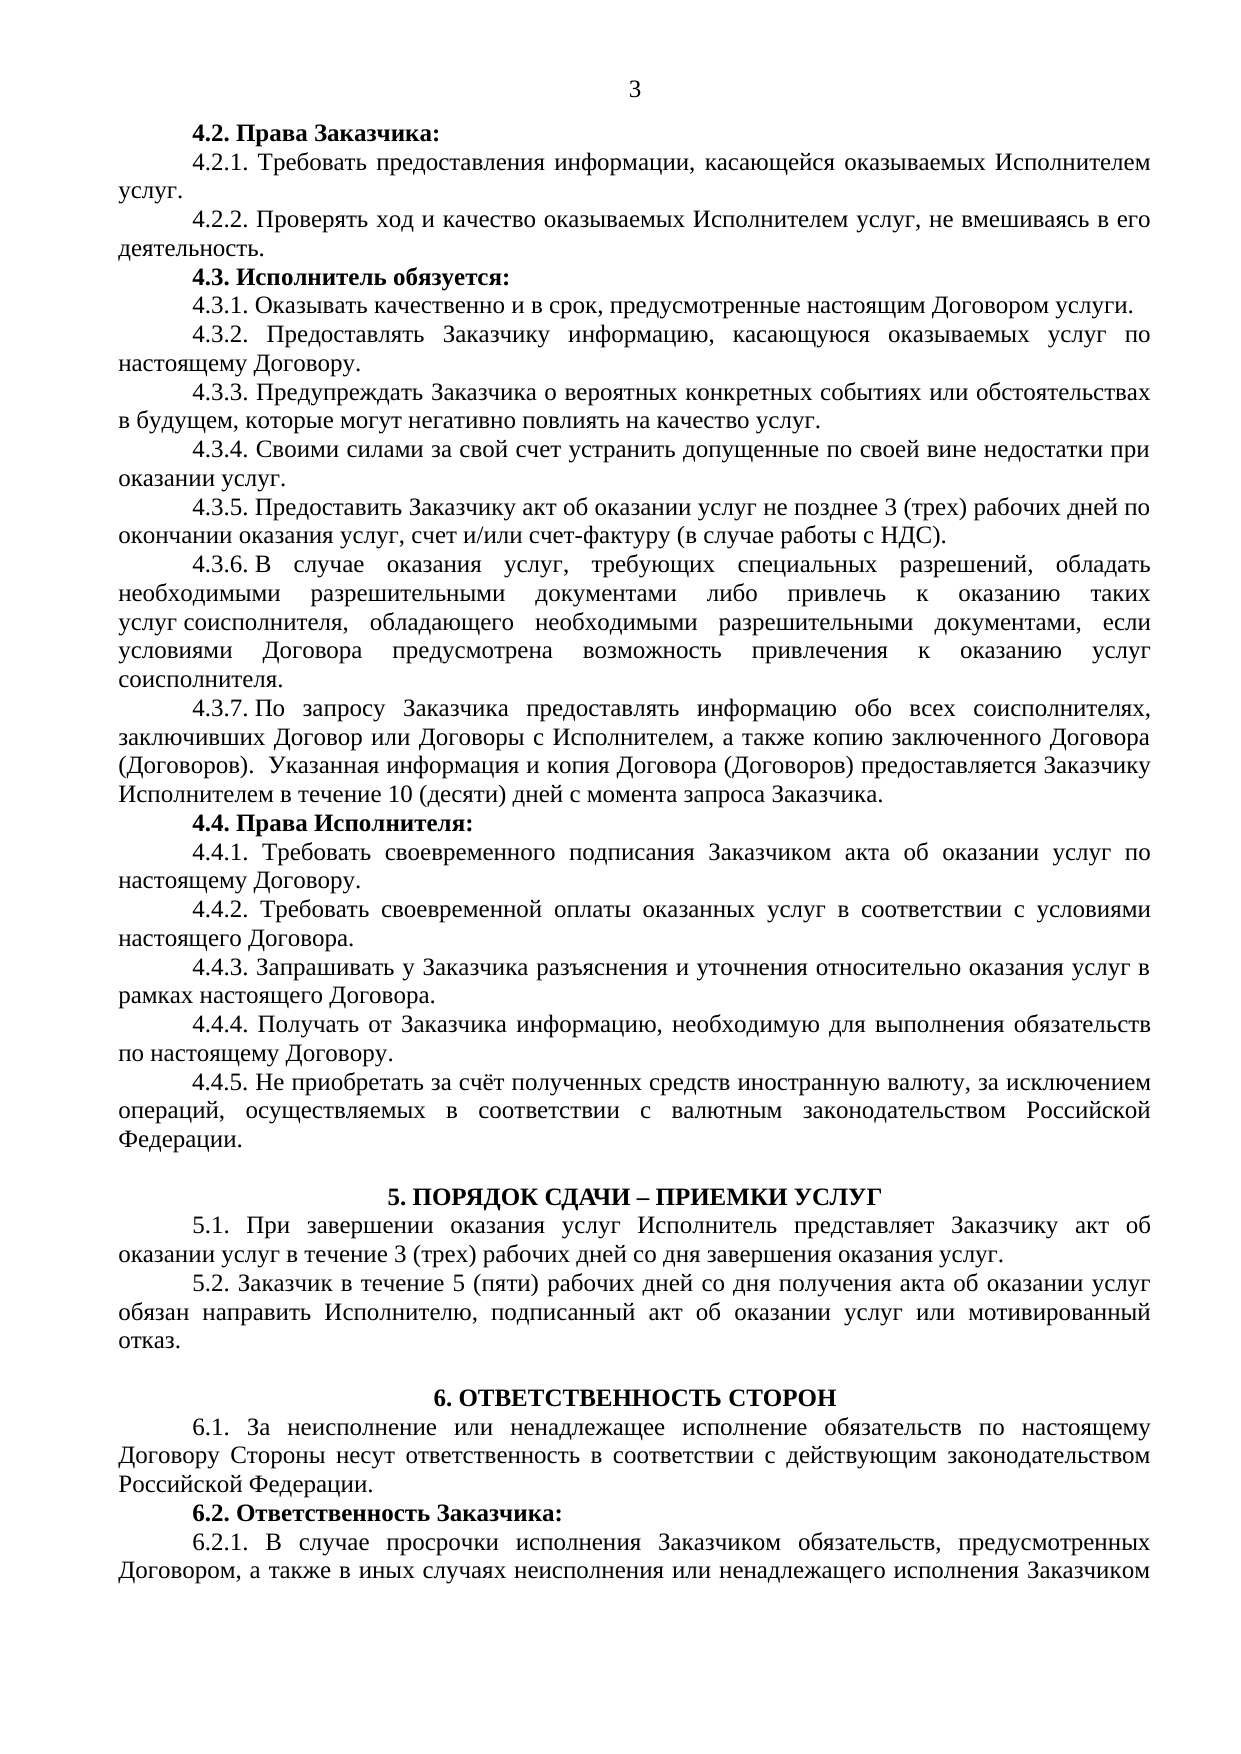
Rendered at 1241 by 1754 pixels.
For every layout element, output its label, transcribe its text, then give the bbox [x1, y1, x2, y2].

text 4.4.2. Требовать своевременной оплаты оказанных услуг в соответствии с условиями настоящего Договора. [118, 894, 1152, 952]
text 5.1. При завершении оказания услуг Исполнитель представляет Заказчику акт об оказании услуг в течение 3 (трех) рабочих дней со дня завершения оказания услуг. [118, 1211, 1152, 1268]
text 4.2.1. Требовать предоставления информации, касающейся оказываемых Исполнителем услуг. [118, 147, 1152, 204]
text 4.3.2. Предоставлять Заказчику информацию, касающуюся оказываемых услуг по настоящему Договору. [118, 319, 1152, 377]
text 4.3.4. Своими силами за свой счет устранить допущенные по своей вине недостатки при оказании услуг. [118, 434, 1152, 492]
text 6.2. Ответственность Заказчика: [118, 1498, 1152, 1527]
text 4.2. Права Заказчика: [118, 118, 1152, 147]
text 4.3.6. В случае оказания услуг, требующих специальных разрешений, обладать необходимыми разрешительными документами либо привлечь к оказанию таких услуг соисполнителя, обладающего необходимыми разрешительными документами, если условиями Договора предусмотрена возможность привлечения к оказанию услуг соисполнителя. [118, 549, 1152, 693]
text 5. ПОРЯДОК СДАЧИ – ПРИЕМКИ УСЛУГ [118, 1182, 1152, 1211]
text 6.1. За неисполнение или ненадлежащее исполнение обязательств по настоящему Договору Стороны несут ответственность в соответствии с действующим законодательством Российской Федерации. [118, 1412, 1152, 1498]
text 5.2. Заказчик в течение 5 (пяти) рабочих дней со дня получения акта об оказании услуг обязан направить Исполнителю, подписанный акт об оказании услуг или мотивированный отказ. [118, 1268, 1152, 1354]
text 4.2.2. Проверять ход и качество оказываемых Исполнителем услуг, не вмешиваясь в его деятельность. [118, 204, 1152, 262]
text 4.4.3. Запрашивать у Заказчика разъяснения и уточнения относительно оказания услуг в рамках настоящего Договора. [118, 952, 1152, 1009]
text 6. ОТВЕТСТВЕННОСТЬ СТОРОН [118, 1383, 1152, 1412]
text 4.3.3. Предупреждать Заказчика о вероятных конкретных событиях или обстоятельствах в будущем, которые могут негативно повлиять на качество услуг. [118, 377, 1152, 434]
text 4.4.5. Не приобретать за счёт полученных средств иностранную валюту, за исключением операций, осуществляемых в соответствии с валютным законодательством Российской Федерации. [118, 1067, 1152, 1153]
text 4.4. Права Исполнителя: [118, 808, 1152, 837]
text 4.3.7. По запросу Заказчика предоставлять информацию обо всех соисполнителях, заключивших Договор или Договоры с Исполнителем, а также копию заключенного Договора (Договоров). Указанная информация и копия Договора (Договоров) предоставляется Заказчику Исполнителем в течение 10 (десяти) дней с момента запроса Заказчика. [118, 693, 1152, 808]
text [118, 1527, 1152, 1584]
text 4.3.5. Предоставить Заказчику акт об оказании услуг не позднее 3 (трех) рабочих дней по окончании оказания услуг, счет и/или счет-фактуру (в случае работы с НДС). [118, 492, 1152, 549]
text 4.3. Исполнитель обязуется: [118, 262, 1152, 291]
text 4.4.4. Получать от Заказчика информацию, необходимую для выполнения обязательств по настоящему Договору. [118, 1009, 1152, 1067]
text 4.4.1. Требовать своевременного подписания Заказчиком акта об оказании услуг по настоящему Договору. [118, 837, 1152, 894]
text 4.3.1. Оказывать качественно и в срок, предусмотренные настоящим Договором услуги. [118, 291, 1152, 319]
